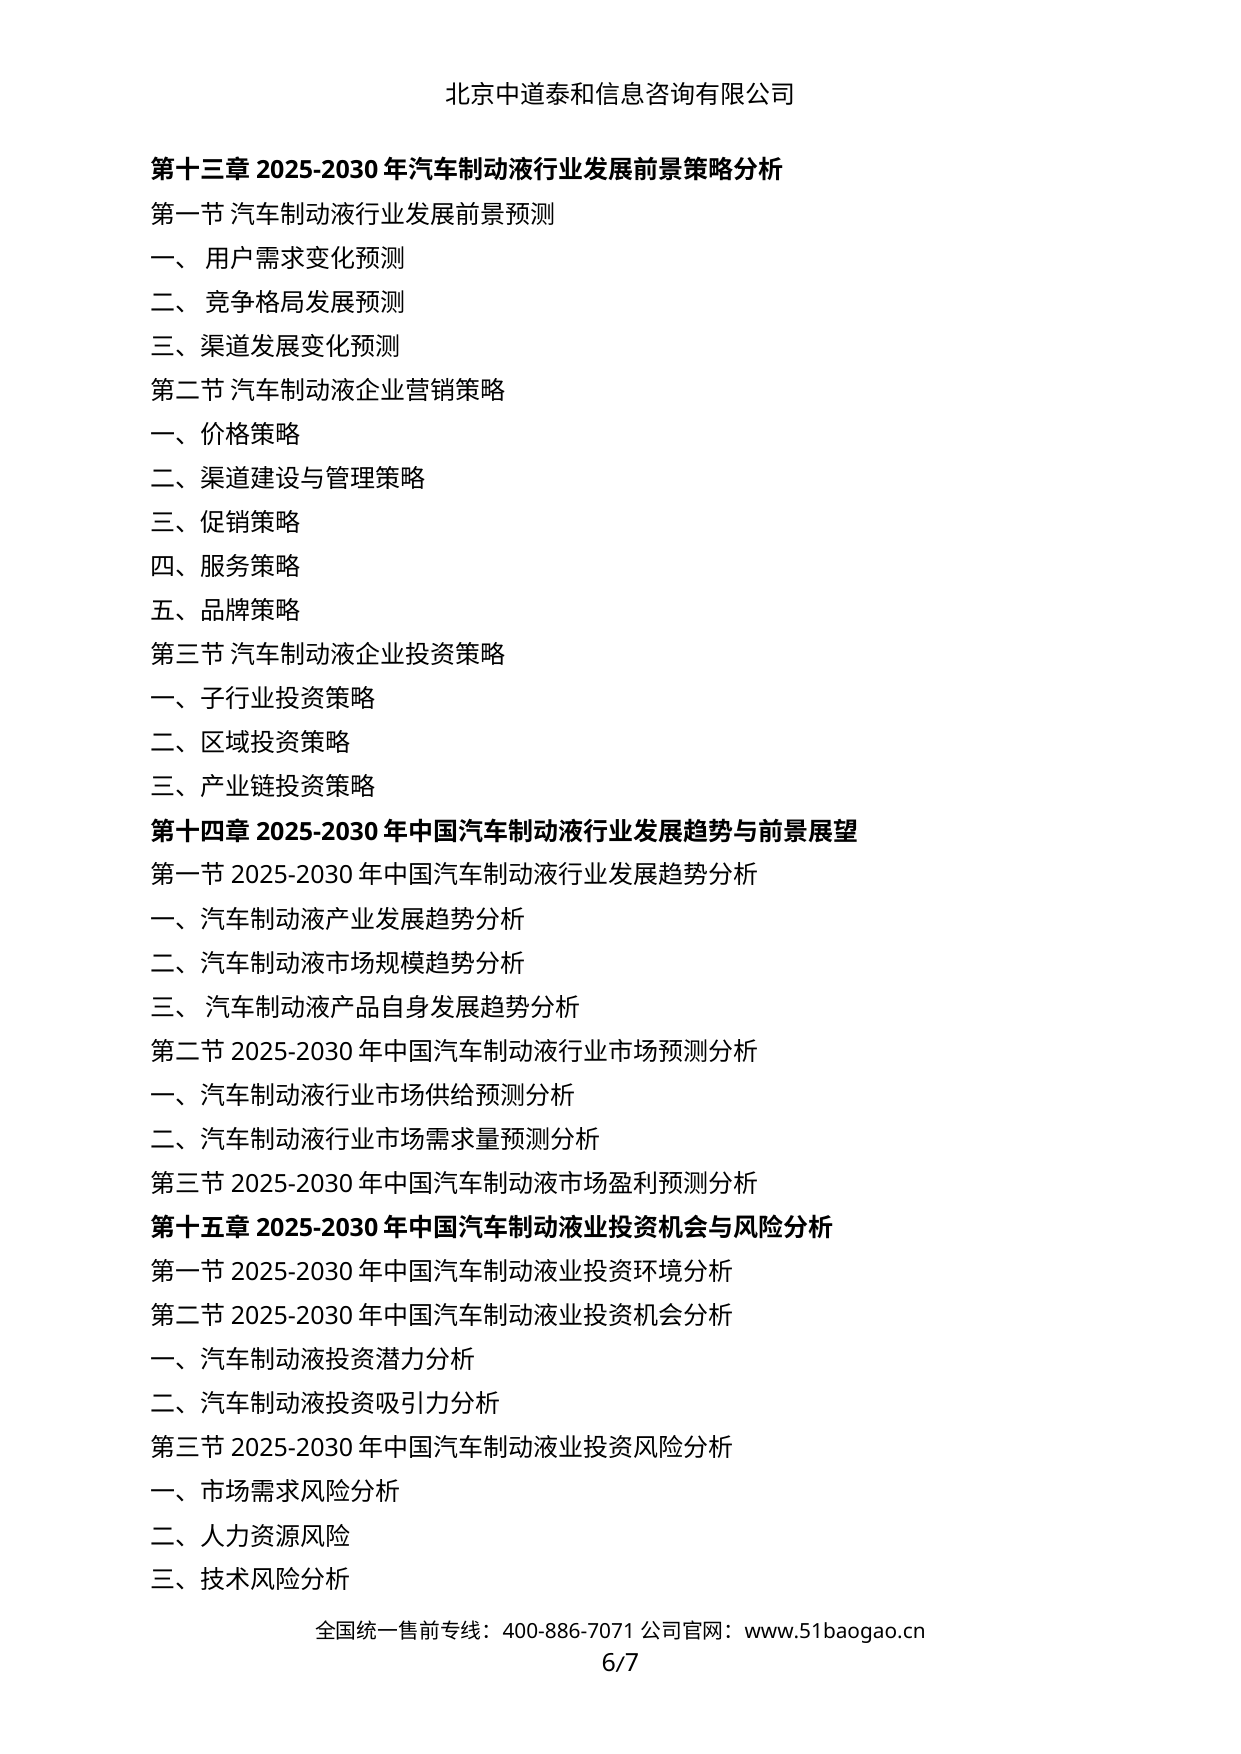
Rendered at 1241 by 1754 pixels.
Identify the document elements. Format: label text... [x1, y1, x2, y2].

text 第十五章 2025-2030年中国汽车制动液业投资机会与风险分析 [150, 1207, 1090, 1244]
text 二、渠道建设与管理策略 [150, 458, 1090, 495]
text 一、汽车制动液行业市场供给预测分析 [150, 1075, 1090, 1112]
text 三、渠道发展变化预测 [150, 326, 1090, 362]
text 第一节 2025-2030年中国汽车制动液业投资环境分析 [150, 1252, 1090, 1288]
text 第一节 汽车制动液行业发展前景预测 [150, 194, 1090, 230]
text 一、价格策略 [150, 414, 1090, 451]
text 三、 汽车制动液产品自身发展趋势分析 [150, 987, 1090, 1023]
text 二、汽车制动液市场规模趋势分析 [150, 943, 1090, 979]
text 三、产业链投资策略 [150, 767, 1090, 803]
text 三、技术风险分析 [150, 1560, 1090, 1596]
text 第一节 2025-2030年中国汽车制动液行业发展趋势分析 [150, 855, 1090, 891]
text 一、汽车制动液产业发展趋势分析 [150, 899, 1090, 935]
text 第二节 2025-2030年中国汽车制动液业投资机会分析 [150, 1296, 1090, 1332]
text 第三节 汽车制动液企业投资策略 [150, 635, 1090, 671]
text 第二节 汽车制动液企业营销策略 [150, 370, 1090, 407]
text 二、汽车制动液行业市场需求量预测分析 [150, 1119, 1090, 1156]
text 一、子行业投资策略 [150, 679, 1090, 715]
text 二、人力资源风险 [150, 1516, 1090, 1552]
text 二、汽车制动液投资吸引力分析 [150, 1384, 1090, 1420]
text 第二节 2025-2030年中国汽车制动液行业市场预测分析 [150, 1031, 1090, 1067]
text 一、汽车制动液投资潜力分析 [150, 1340, 1090, 1376]
text 第三节 2025-2030年中国汽车制动液业投资风险分析 [150, 1428, 1090, 1464]
text 第十三章 2025-2030年汽车制动液行业发展前景策略分析 [150, 150, 1090, 186]
text 五、品牌策略 [150, 591, 1090, 627]
text 三、促销策略 [150, 502, 1090, 539]
text 二、区域投资策略 [150, 723, 1090, 759]
text 一、 用户需求变化预测 [150, 238, 1090, 274]
text 第十四章 2025-2030年中国汽车制动液行业发展趋势与前景展望 [150, 811, 1090, 847]
text 一、市场需求风险分析 [150, 1472, 1090, 1508]
text 第三节 2025-2030年中国汽车制动液市场盈利预测分析 [150, 1163, 1090, 1200]
text 二、 竞争格局发展预测 [150, 282, 1090, 318]
text 四、服务策略 [150, 547, 1090, 583]
